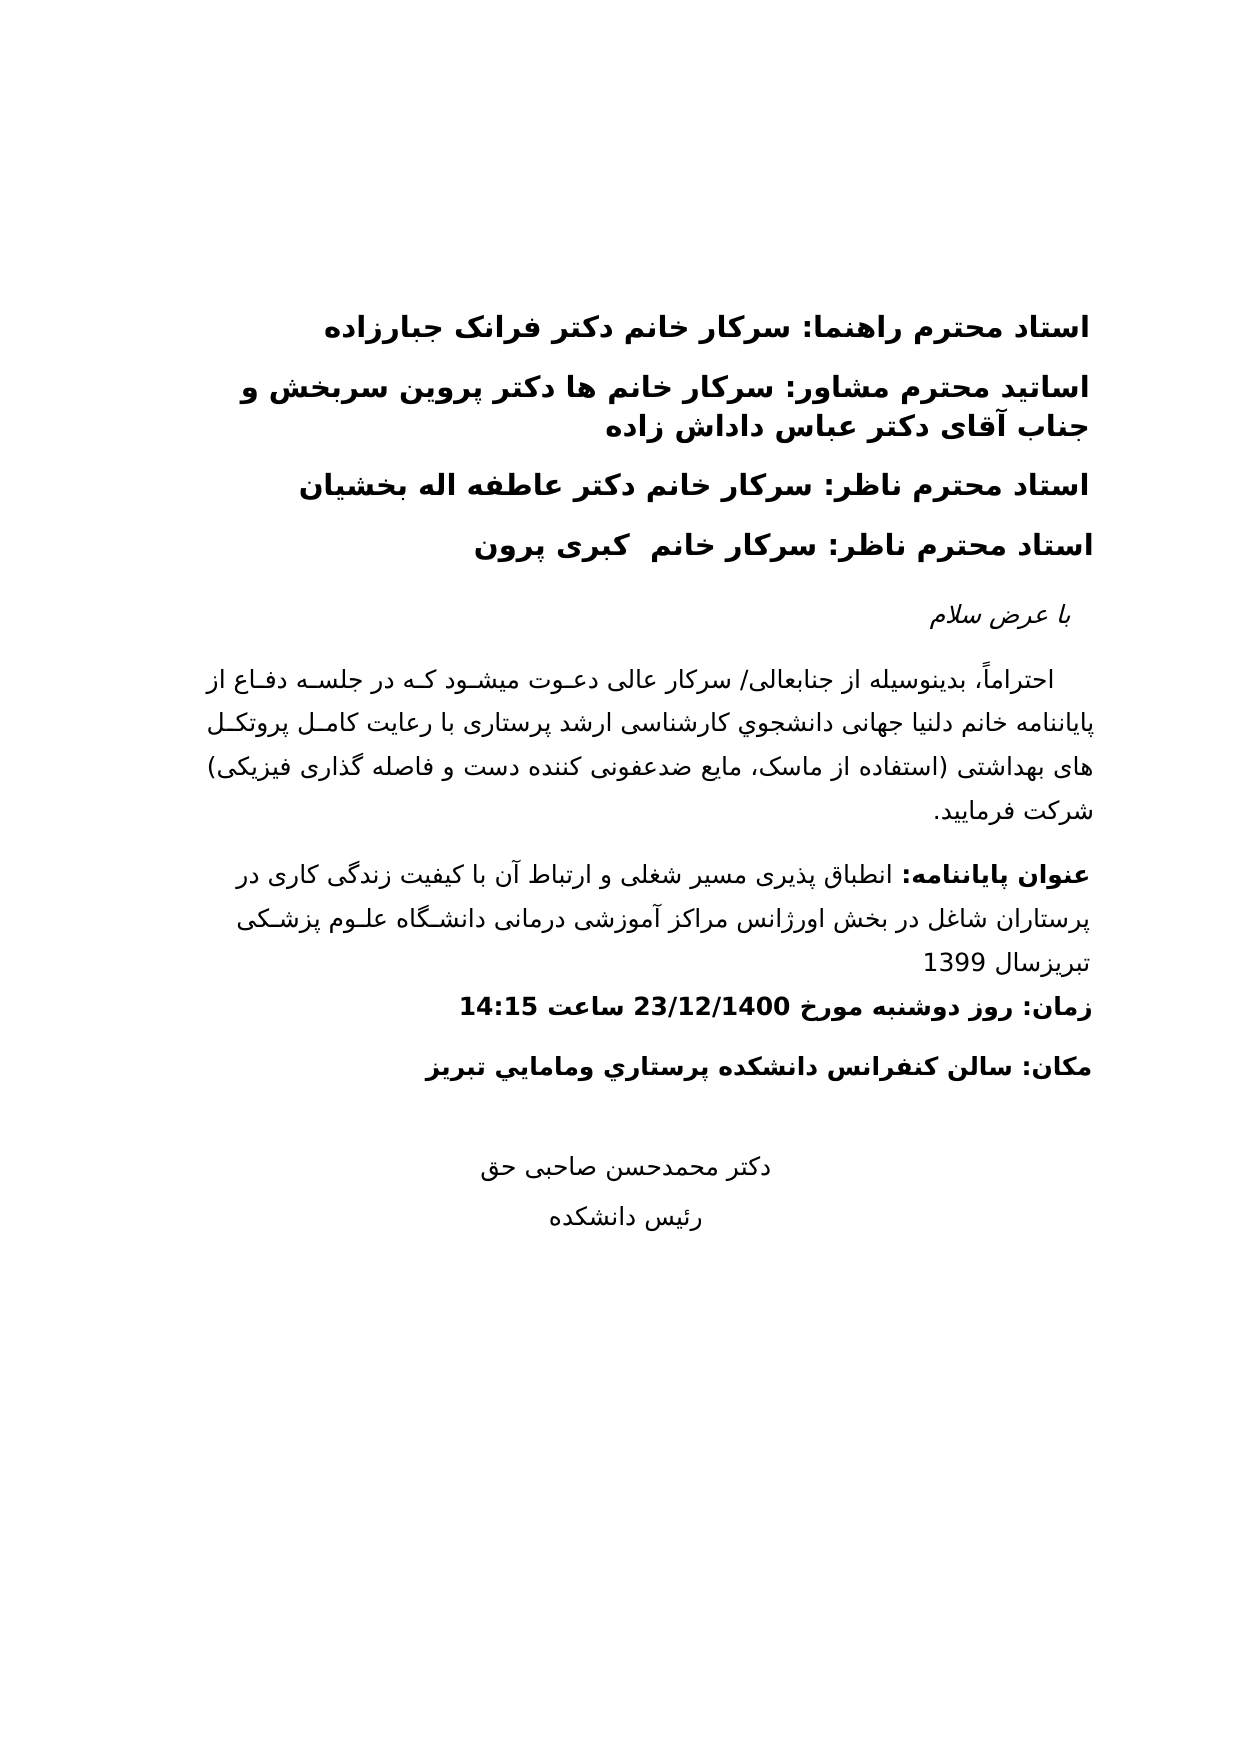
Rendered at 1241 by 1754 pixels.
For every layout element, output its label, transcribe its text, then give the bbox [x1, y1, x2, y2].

text مکان: سالن کنفرانس دانشکده پرستاري ومامايي تبريز [236, 1036, 1093, 1086]
text عنوان پایاننامه: انطباق پذیری مسیر شغلی و ارتباط آن با کیفیت زندگی کاری در پرستاران شاغل در بخش اورژانس مراکز آموزشی درمانی دانشگاه علوم پزشکی تبریزسال 1399 [236, 861, 1090, 977]
text استاد محترم ناظر: سرکار خانم دکتر عاطفه اله بخشیان [236, 469, 1090, 503]
text احتراماً، بدينوسيله از جنابعالی/ سرکار عالی دعوت میشود که در جلسه دفاع از پاياننامه خانم دلنیا جهانی دانشجوي کارشناسی ارشد پرستاری با رعایت کامل پروتکل های بهداشتی (استفاده از ماسک، مایع ضدعفونی کننده دست و فاصله گذاری فیزیکی) شرکت فرمایید. [207, 665, 1094, 825]
text دکتر محمدحسن صاحبی حق [236, 1136, 1090, 1186]
text زمان: روز دوشنبه مورخ 23/12/1400 ساعت 14:15 [236, 992, 1093, 1021]
text با عرض سلام [207, 600, 1094, 629]
text اساتید محترم مشاور: سرکار خانم ها دکتر پروین سربخش و جناب آقای دکتر عباس داداش زاده [236, 370, 1090, 443]
text استاد محترم راهنما: سرکار خانم دکتر فرانک جبارزاده [236, 310, 1090, 344]
text رئیس دانشکده [236, 1186, 1090, 1236]
text استاد محترم ناظر: سرکار خانم کبری پرون [207, 528, 1094, 562]
